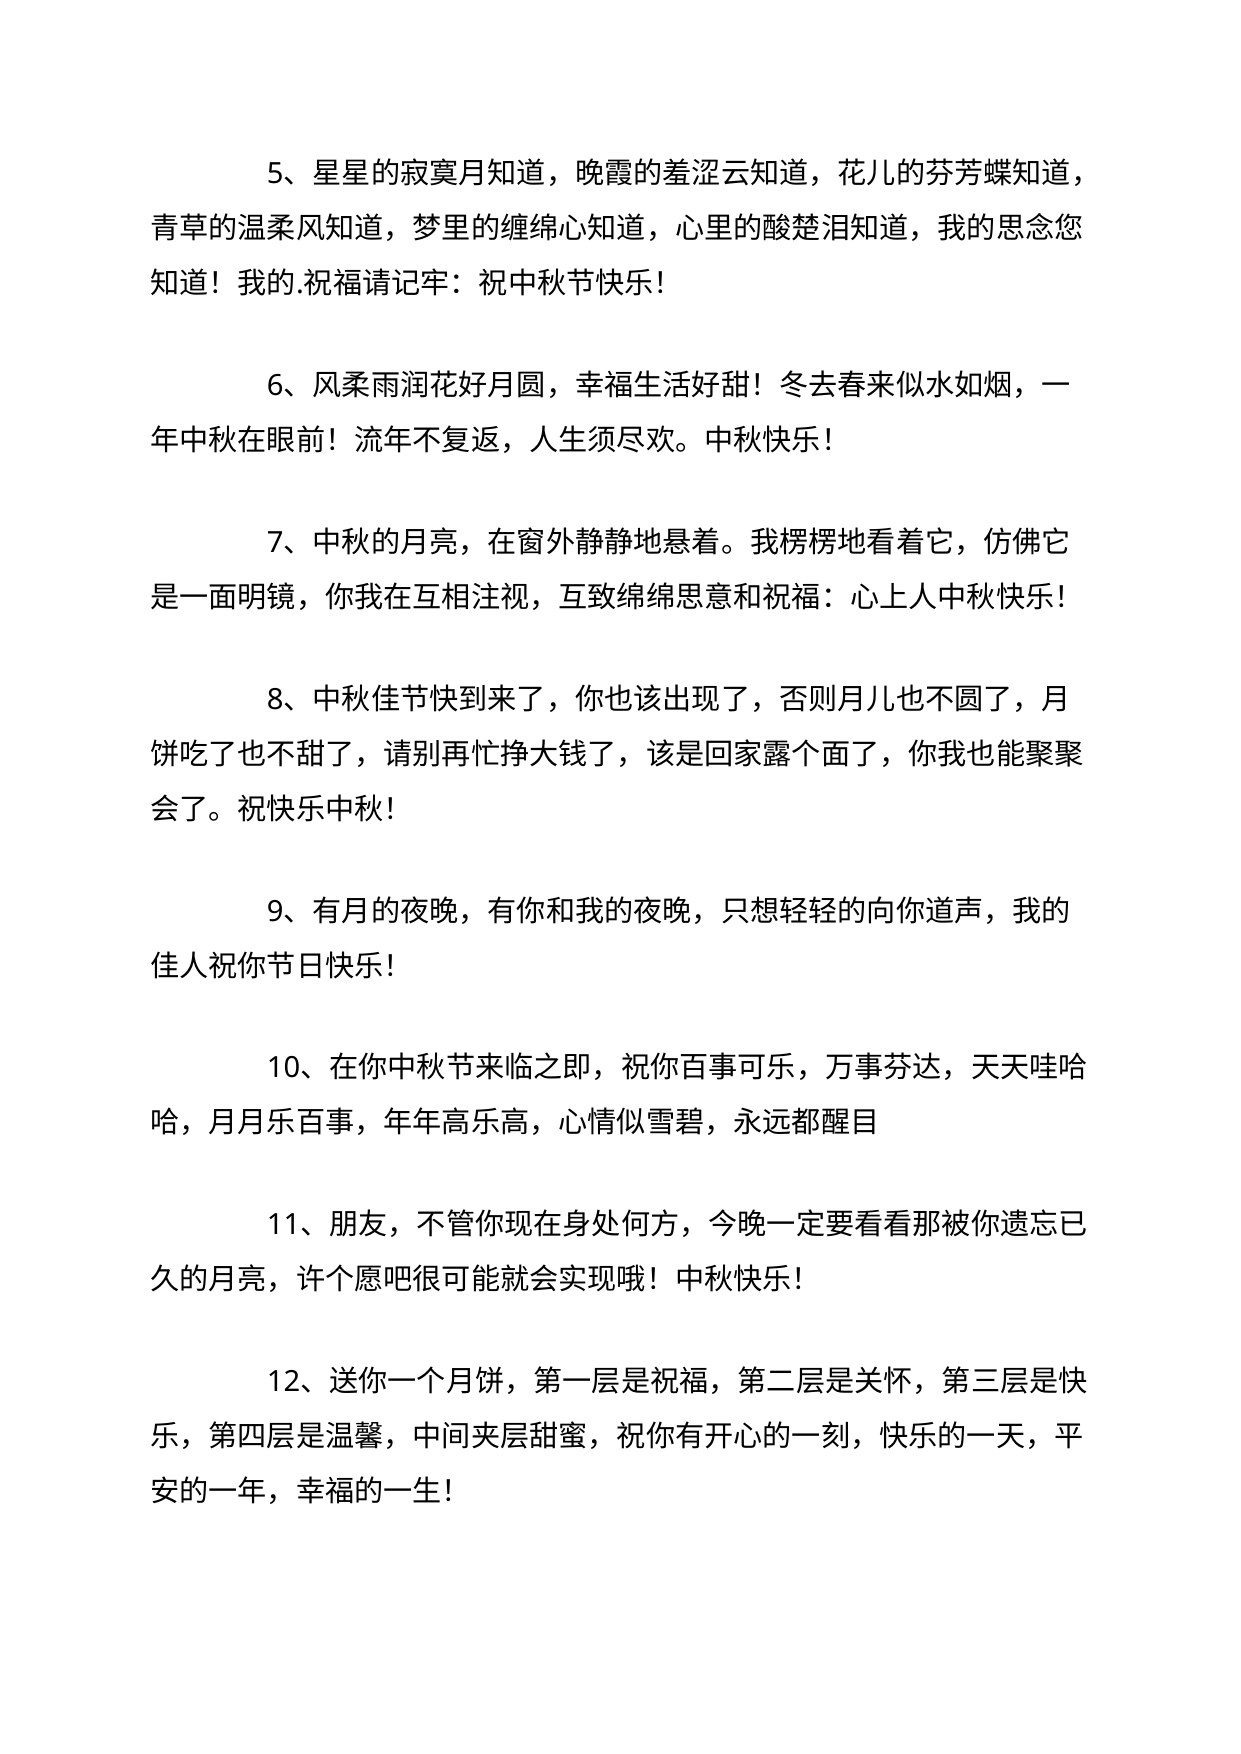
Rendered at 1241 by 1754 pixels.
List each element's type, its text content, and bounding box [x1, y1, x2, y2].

text 11、朋友，不管你现在身处何方，今晚一定要看看那被你遗忘已久的月亮，许个愿吧很可能就会实现哦！中秋快乐！ [150, 1201, 1090, 1298]
text 6、风柔雨润花好月圆，幸福生活好甜！冬去春来似水如烟，一年中秋在眼前！流年不复返，人生须尽欢。中秋快乐！ [150, 362, 1090, 459]
text 10、在你中秋节来临之即，祝你百事可乐，万事芬达，天天哇哈哈，月月乐百事，年年高乐高，心情似雪碧，永远都醒目 [150, 1044, 1090, 1141]
text 7、中秋的月亮，在窗外静静地悬着。我楞楞地看着它，仿佛它是一面明镜，你我在互相注视，互致绵绵思意和祝福：心上人中秋快乐！ [150, 519, 1090, 616]
text 8、中秋佳节快到来了，你也该出现了，否则月儿也不圆了，月饼吃了也不甜了，请别再忙挣大钱了，该是回家露个面了，你我也能聚聚会了。祝快乐中秋！ [150, 675, 1090, 828]
text 9、有月的夜晚，有你和我的夜晚，只想轻轻的向你道声，我的佳人祝你节日快乐！ [150, 887, 1090, 984]
text 12、送你一个月饼，第一层是祝福，第二层是关怀，第三层是快乐，第四层是温馨，中间夹层甜蜜，祝你有开心的一刻，快乐的一天，平安的一年，幸福的一生！ [150, 1357, 1090, 1509]
text 5、星星的寂寞月知道，晚霞的羞涩云知道，花儿的芬芳蝶知道，青草的温柔风知道，梦里的缠绵心知道，心里的酸楚泪知道，我的思念您知道！我的.祝福请记牢：祝中秋节快乐！ [150, 150, 1090, 302]
